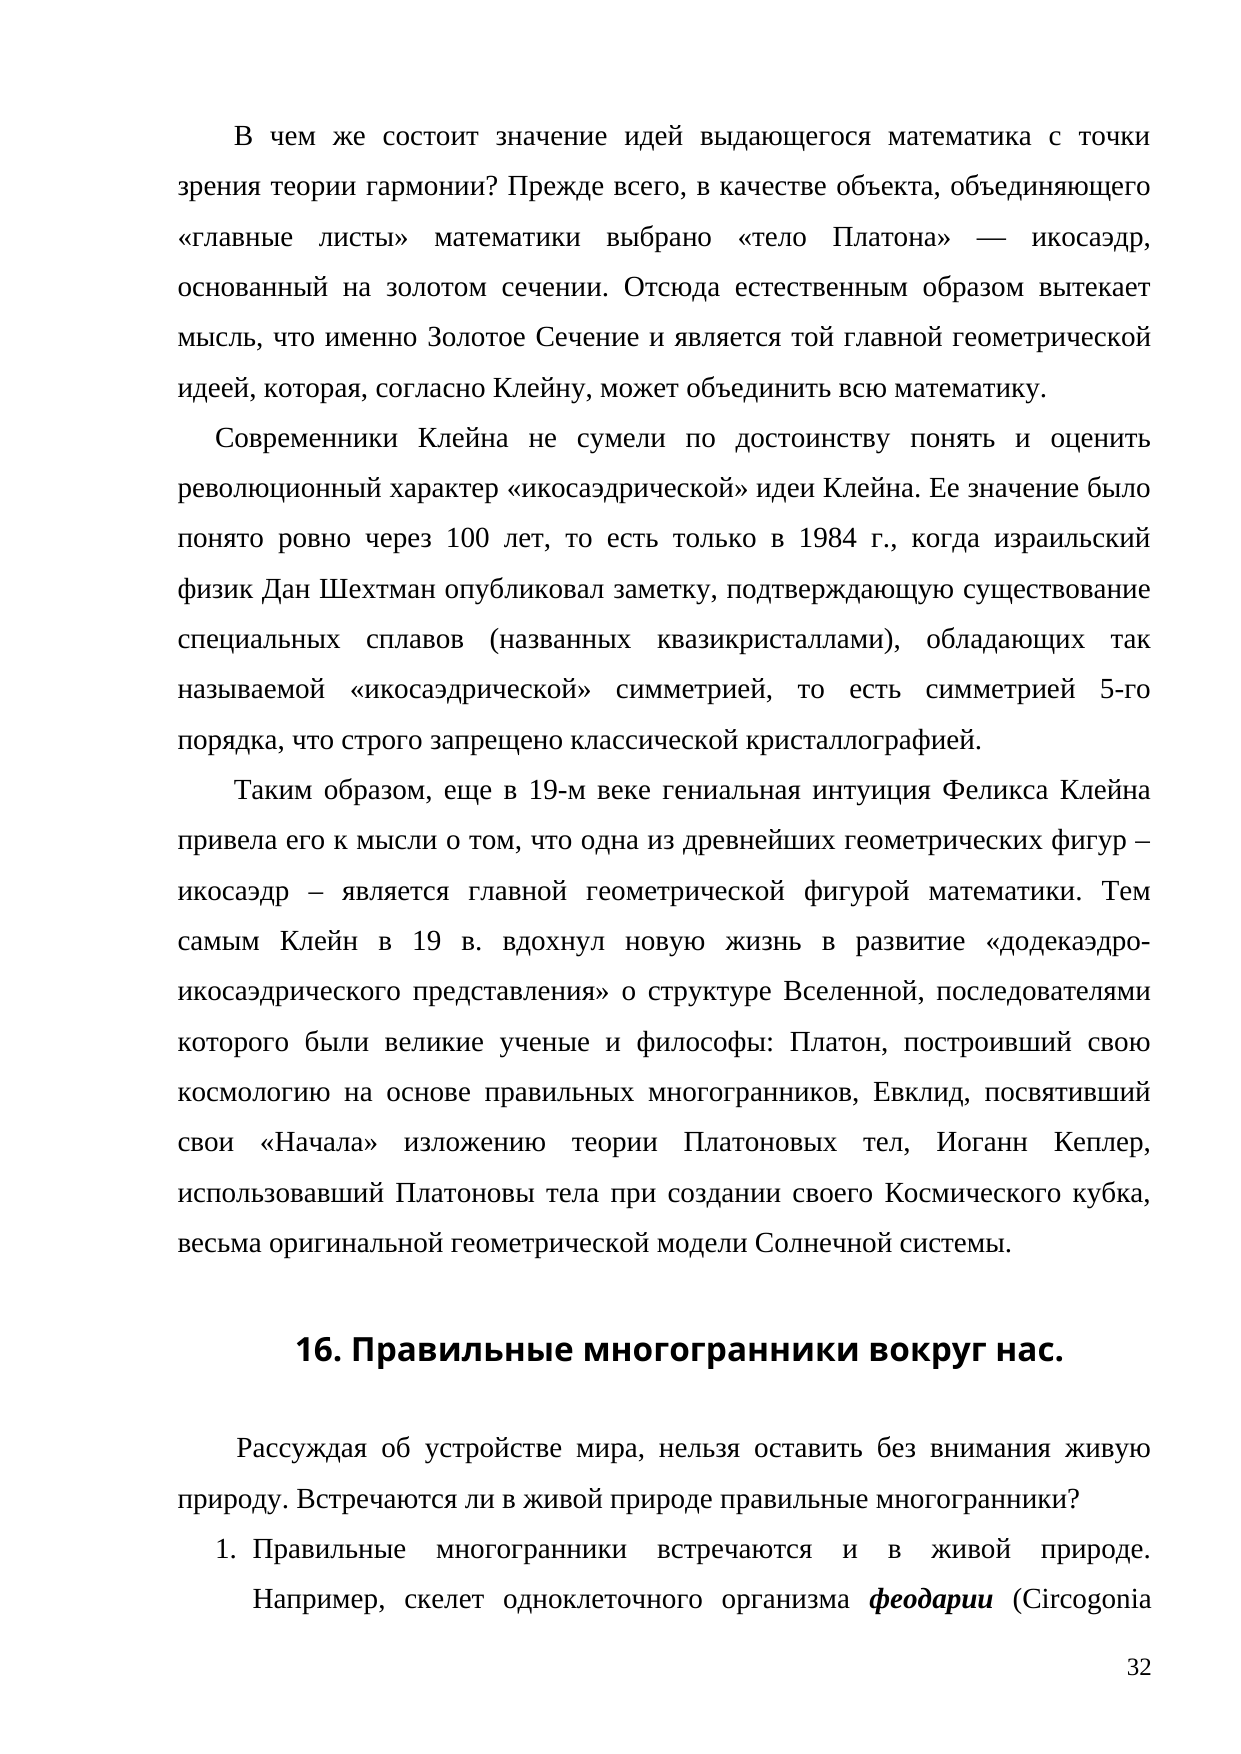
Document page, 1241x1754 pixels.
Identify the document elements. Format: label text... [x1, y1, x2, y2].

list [215, 1531, 1152, 1615]
text Рассуждая об устройстве мира, нельзя оставить без внимания живую природу. Встречаются ли в живой природе правильные многогранники? [177, 1431, 1152, 1514]
text Таким образом, еще в 19-м веке гениальная интуиция Феликса Клейна привела его к мысли о том, что одна из древнейших геометрических фигур – икосаэдр – является главной геометрической фигурой математики. Тем самым Клейн в 19 в. вдохнул новую жизнь в развитие «додекаэдро-икосаэдрического представления» о структуре Вселенной, последователями которого были великие ученые и философы: Платон, построивший свою космологию на основе правильных многогранников, Евклид, посвятивший свои «Начала» изложению теории Платоновых тел, Иоганн Кеплер, использовавший Платоновы тела при создании своего Космического кубка, весьма оригинальной геометрической модели Солнечной системы. [177, 772, 1152, 1258]
text 16. Правильные многогранники вокруг нас. [207, 1326, 1152, 1371]
text В чем же состоит значение идей выдающегося математика с точки зрения теории гармонии? Прежде всего, в качестве объекта, объединяющего «главные листы» математики выбрано «тело Платона» — икосаэдр, основанный на золотом сечении. Отсюда естественным образом вытекает мысль, что именно Золотое Сечение и является той главной геометрической идеей, которая, согласно Клейну, может объединить всю математику. [177, 118, 1152, 403]
text Современники Клейна не сумели по достоинству понять и оценить революционный характер «икосаэдрической» идеи Клейна. Ее значение было понято ровно через 100 лет, то есть только в 1984 г., когда израильский физик Дан Шехтман опубликовал заметку, подтверждающую существование специальных сплавов (названных квазикристаллами), обладающих так называемой «икосаэдрической» симметрией, то есть симметрией 5-го порядка, что строго запрещено классической кристаллографией. [177, 420, 1152, 755]
